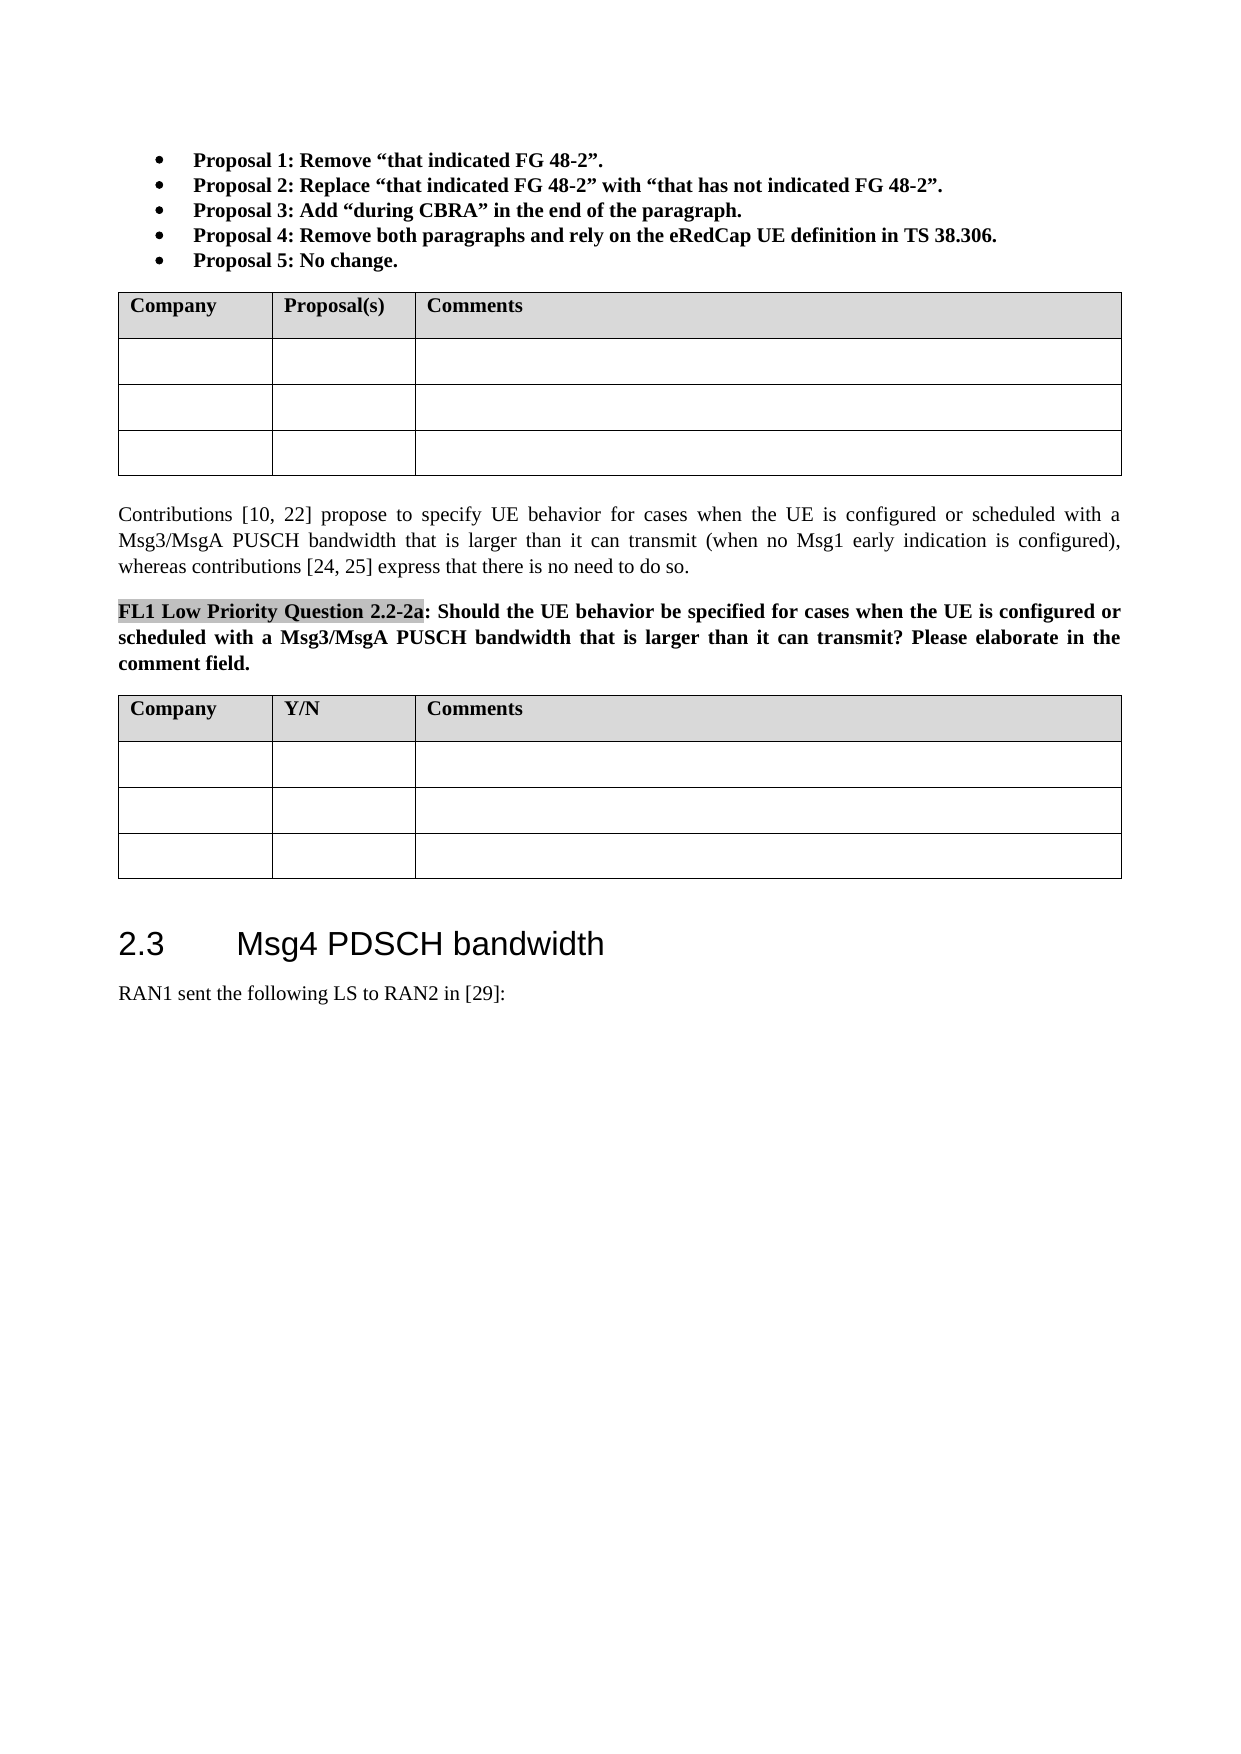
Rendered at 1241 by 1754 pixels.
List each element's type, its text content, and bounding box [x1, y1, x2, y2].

list Proposal 4: Remove both paragraphs and rely on the eRedCap UE definition in TS 38.306. [156, 223, 1122, 247]
table_cell [273, 385, 415, 429]
table_cell [416, 385, 1121, 429]
table_cell [273, 834, 415, 878]
table_cell [273, 788, 415, 832]
list Proposal 3: Add “during CBRA” in the end of the paragraph. [156, 198, 1122, 222]
list Proposal 5: No change. [156, 248, 1122, 272]
table_cell [119, 339, 272, 384]
table_cell [119, 431, 272, 475]
table_header Company [119, 696, 272, 741]
table_cell [273, 339, 415, 384]
table_cell [416, 431, 1121, 475]
table_cell [416, 834, 1121, 878]
table_cell [119, 788, 272, 832]
text FL1 Low Priority Question 2.2-2a: Should the UE behavior be specified for cases when the UE is configured or scheduled with a Msg3/MsgA PUSCH bandwidth that is larger than it can transmit? Please elaborate in the comment field. [118, 599, 1122, 675]
table_cell [119, 385, 272, 429]
table_header Comments [416, 696, 1121, 741]
table_cell [416, 339, 1121, 384]
table_cell [273, 431, 415, 475]
list Proposal 2: Replace “that indicated FG 48-2” with “that has not indicated FG 48-2”. [156, 173, 1122, 197]
table_cell [119, 834, 272, 878]
text Contributions [10, 22] propose to specify UE behavior for cases when the UE is configured or scheduled with a Msg3/MsgA PUSCH bandwidth that is larger than it can transmit (when no Msg1 early indication is configured), whereas contributions [24, 25] express that there is no need to do so. [118, 476, 1122, 578]
table_cell [273, 742, 415, 787]
table_cell [119, 742, 272, 787]
table_cell [416, 788, 1121, 832]
table_header Y/N [273, 696, 415, 741]
text 2.3 Msg4 PDSCH bandwidth [118, 924, 1122, 962]
table_header Comments [416, 293, 1121, 338]
text RAN1 sent the following LS to RAN2 in [29]: [118, 981, 1122, 1005]
list Proposal 1: Remove “that indicated FG 48-2”. [156, 147, 1122, 172]
table_header Proposal(s) [273, 293, 415, 338]
table_cell [416, 742, 1121, 787]
table_header Company [119, 293, 272, 338]
